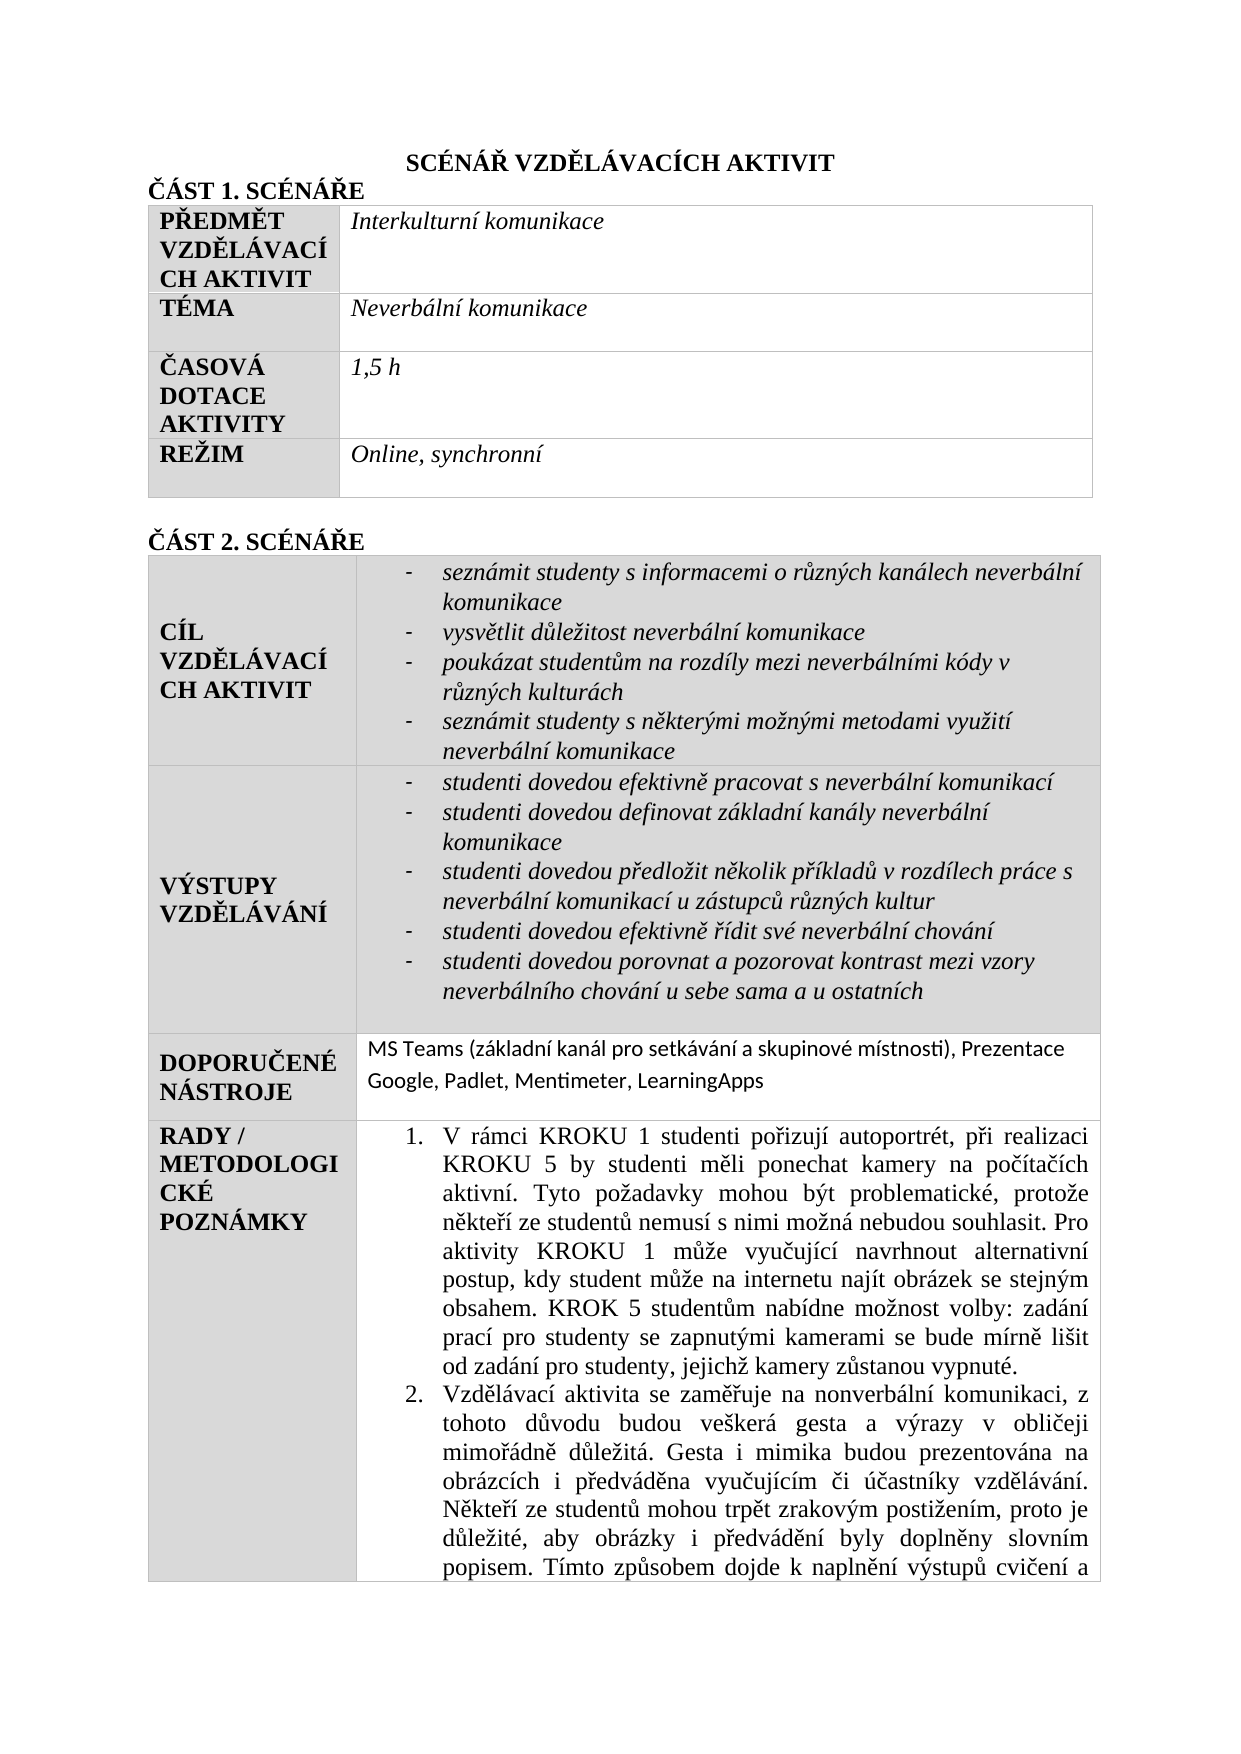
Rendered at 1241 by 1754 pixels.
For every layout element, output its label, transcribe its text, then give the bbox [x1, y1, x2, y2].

table_header CÍL VZDĚLÁVACÍCH AKTIVIT [149, 556, 356, 765]
text ČÁST 1. SCÉNÁŘE [148, 176, 1093, 205]
text ČÁST 2. SCÉNÁŘE [148, 527, 1093, 555]
table_header seznámit studenty s informacemi o různých kanálech neverbální komunikace vysvětlit důležitost neverbální komunikace poukázat studentům na rozdíly mezi neverbálními kódy v různých kulturách seznámit studenty s některými možnými metodami využití neverbální komunikace [357, 556, 1100, 765]
table_header PŘEDMĚT VZDĚLÁVACÍCH AKTIVIT [149, 206, 339, 292]
table_cell REŽIM [149, 439, 339, 497]
text SCÉNÁŘ VZDĚLÁVACÍCH AKTIVIT [148, 148, 1093, 176]
table_cell Neverbální komunikace [340, 294, 1092, 351]
table_cell studenti dovedou efektivně pracovat s neverbální komunikací studenti dovedou definovat základní kanály neverbální komunikace studenti dovedou předložit několik příkladů v rozdílech práce s neverbální komunikací u zástupců různých kultur studenti dovedou efektivně řídit své neverbální chování studenti dovedou porovnat a pozorovat kontrast mezi vzory neverbálního chování u sebe sama a u ostatních [357, 766, 1100, 1033]
table_cell DOPORUČENÉ NÁSTROJE [149, 1034, 356, 1120]
table_cell MS Teams (základní kanál pro setkávání a skupinové místnosti), Prezentace Google, Padlet, Mentimeter, LearningApps [357, 1034, 1100, 1120]
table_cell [149, 1121, 356, 1581]
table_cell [357, 1121, 1100, 1581]
table_cell VÝSTUPY VZDĚLÁVÁNÍ [149, 766, 356, 1033]
table_cell ČASOVÁ DOTACE AKTIVITY [149, 352, 339, 438]
table_header Interkulturní komunikace [340, 206, 1092, 292]
table_cell Online, synchronní [340, 439, 1092, 497]
table_cell 1,5 h [340, 352, 1092, 438]
table_cell TÉMA [149, 294, 339, 351]
